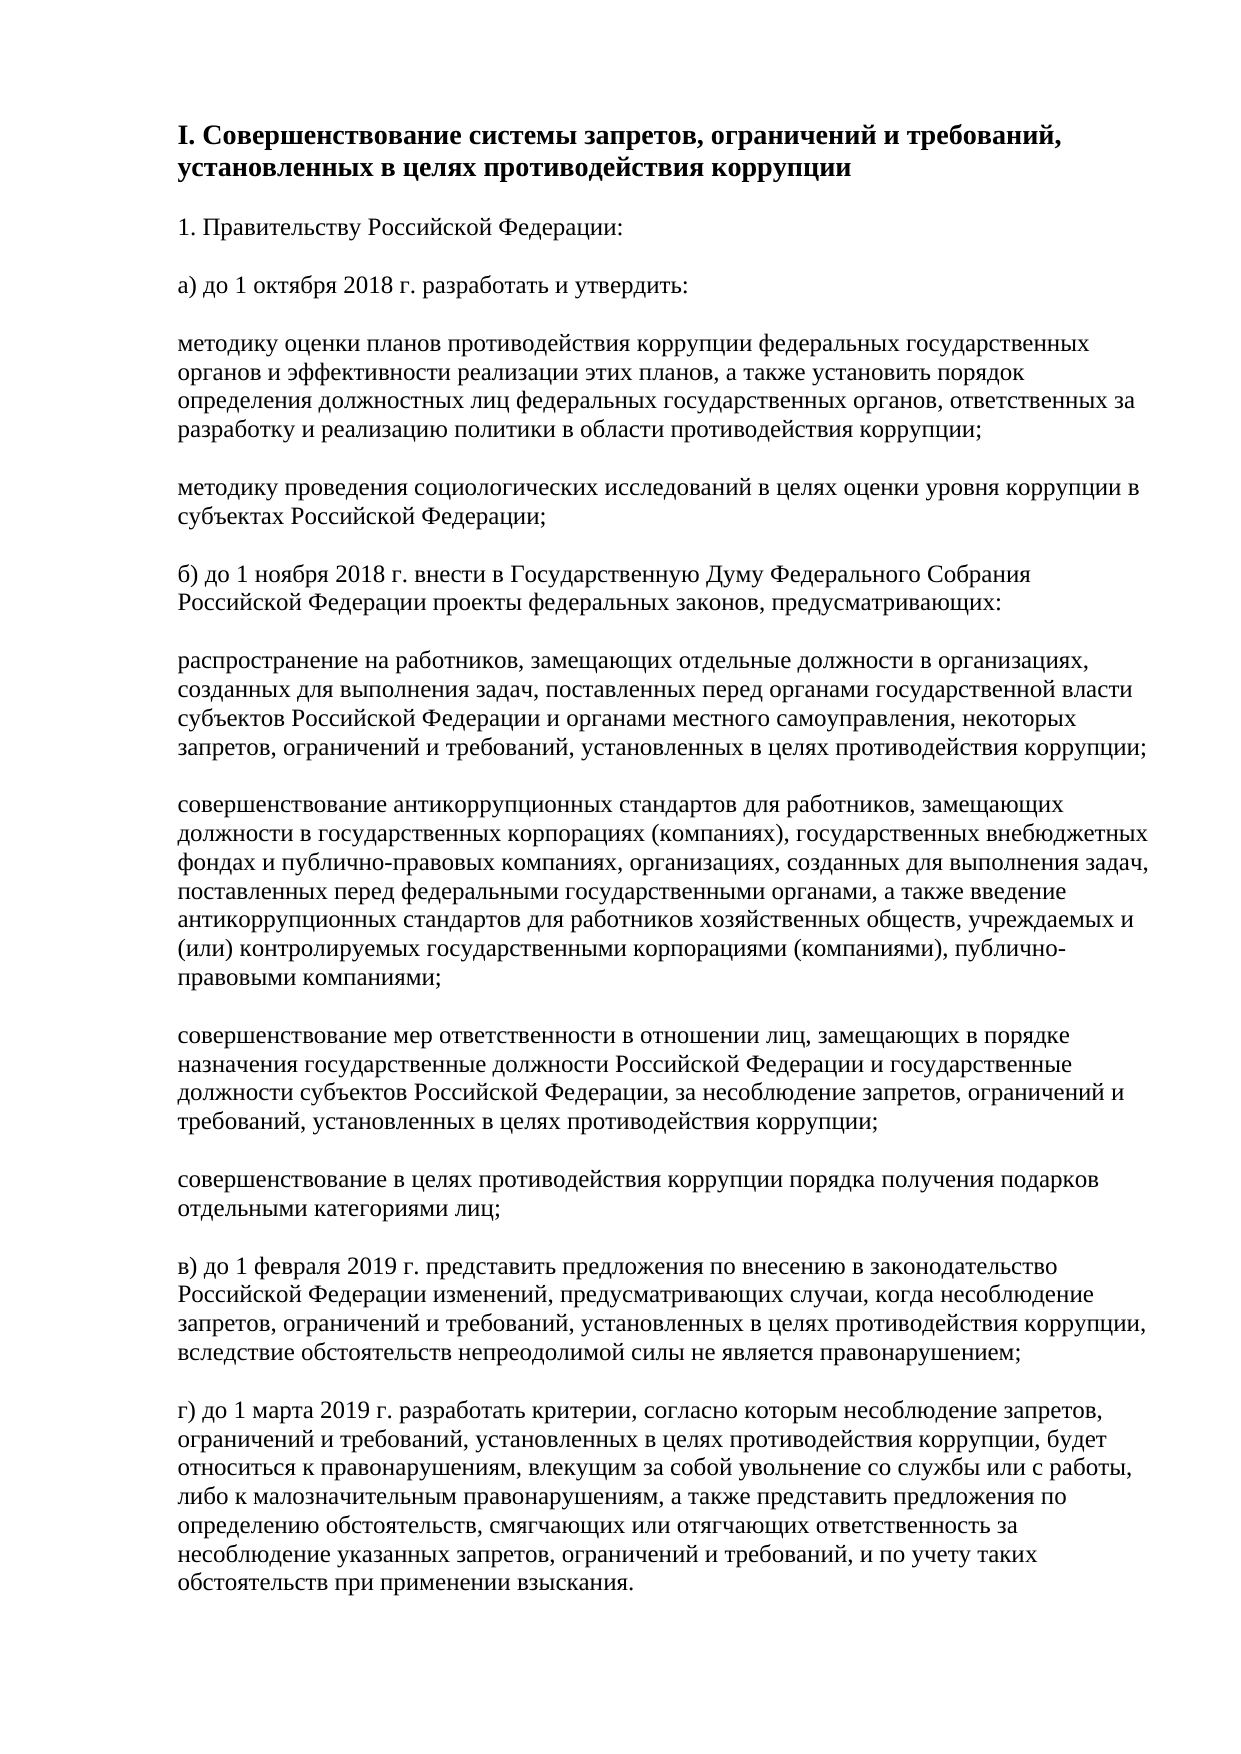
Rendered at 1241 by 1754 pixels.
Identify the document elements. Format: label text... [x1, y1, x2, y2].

text методику проведения социологических исследований в целях оценки уровня коррупции в субъектах Российской Федерации; [177, 472, 1152, 529]
text б) до 1 ноября 2018 г. внести в Государственную Думу Федерального Собрания Российской Федерации проекты федеральных законов, предусматривающих: [177, 559, 1152, 616]
text I. Совершенствование системы запретов, ограничений и требований, установленных в целях противодействия коррупции [177, 118, 1152, 183]
text распространение на работников, замещающих отдельные должности в организациях, созданных для выполнения задач, поставленных перед органами государственной власти субъектов Российской Федерации и органами местного самоуправления, некоторых запретов, ограничений и требований, установленных в целях противодействия коррупции; [177, 645, 1152, 760]
text 1. Правительству Российской Федерации: [177, 212, 1152, 241]
text г) до 1 марта 2019 г. разработать критерии, согласно которым несоблюдение запретов, ограничений и требований, установленных в целях противодействия коррупции, будет относиться к правонарушениям, влекущим за собой увольнение со службы или с работы, либо к малозначительным правонарушениям, а также представить предложения по определению обстоятельств, смягчающих или отягчающих ответственность за несоблюдение указанных запретов, ограничений и требований, и по учету таких обстоятельств при применении взыскания. [177, 1395, 1152, 1596]
text совершенствование антикоррупционных стандартов для работников, замещающих должности в государственных корпорациях (компаниях), государственных внебюджетных фондах и публично-правовых компаниях, организациях, созданных для выполнения задач, поставленных перед федеральными государственными органами, а также введение антикоррупционных стандартов для работников хозяйственных обществ, учреждаемых и (или) контролируемых государственными корпорациями (компаниями), публично-правовыми компаниями; [177, 789, 1152, 991]
text в) до 1 февраля 2019 г. представить предложения по внесению в законодательство Российской Федерации изменений, предусматривающих случаи, когда несоблюдение запретов, ограничений и требований, установленных в целях противодействия коррупции, вследствие обстоятельств непреодолимой силы не является правонарушением; [177, 1251, 1152, 1366]
text совершенствование в целях противодействия коррупции порядка получения подарков отдельными категориями лиц; [177, 1164, 1152, 1222]
text совершенствование мер ответственности в отношении лиц, замещающих в порядке назначения государственные должности Российской Федерации и государственные должности субъектов Российской Федерации, за несоблюдение запретов, ограничений и требований, установленных в целях противодействия коррупции; [177, 1020, 1152, 1135]
text методику оценки планов противодействия коррупции федеральных государственных органов и эффективности реализации этих планов, а также установить порядок определения должностных лиц федеральных государственных органов, ответственных за разработку и реализацию политики в области противодействия коррупции; [177, 328, 1152, 443]
text а) до 1 октября 2018 г. разработать и утвердить: [177, 270, 1152, 299]
